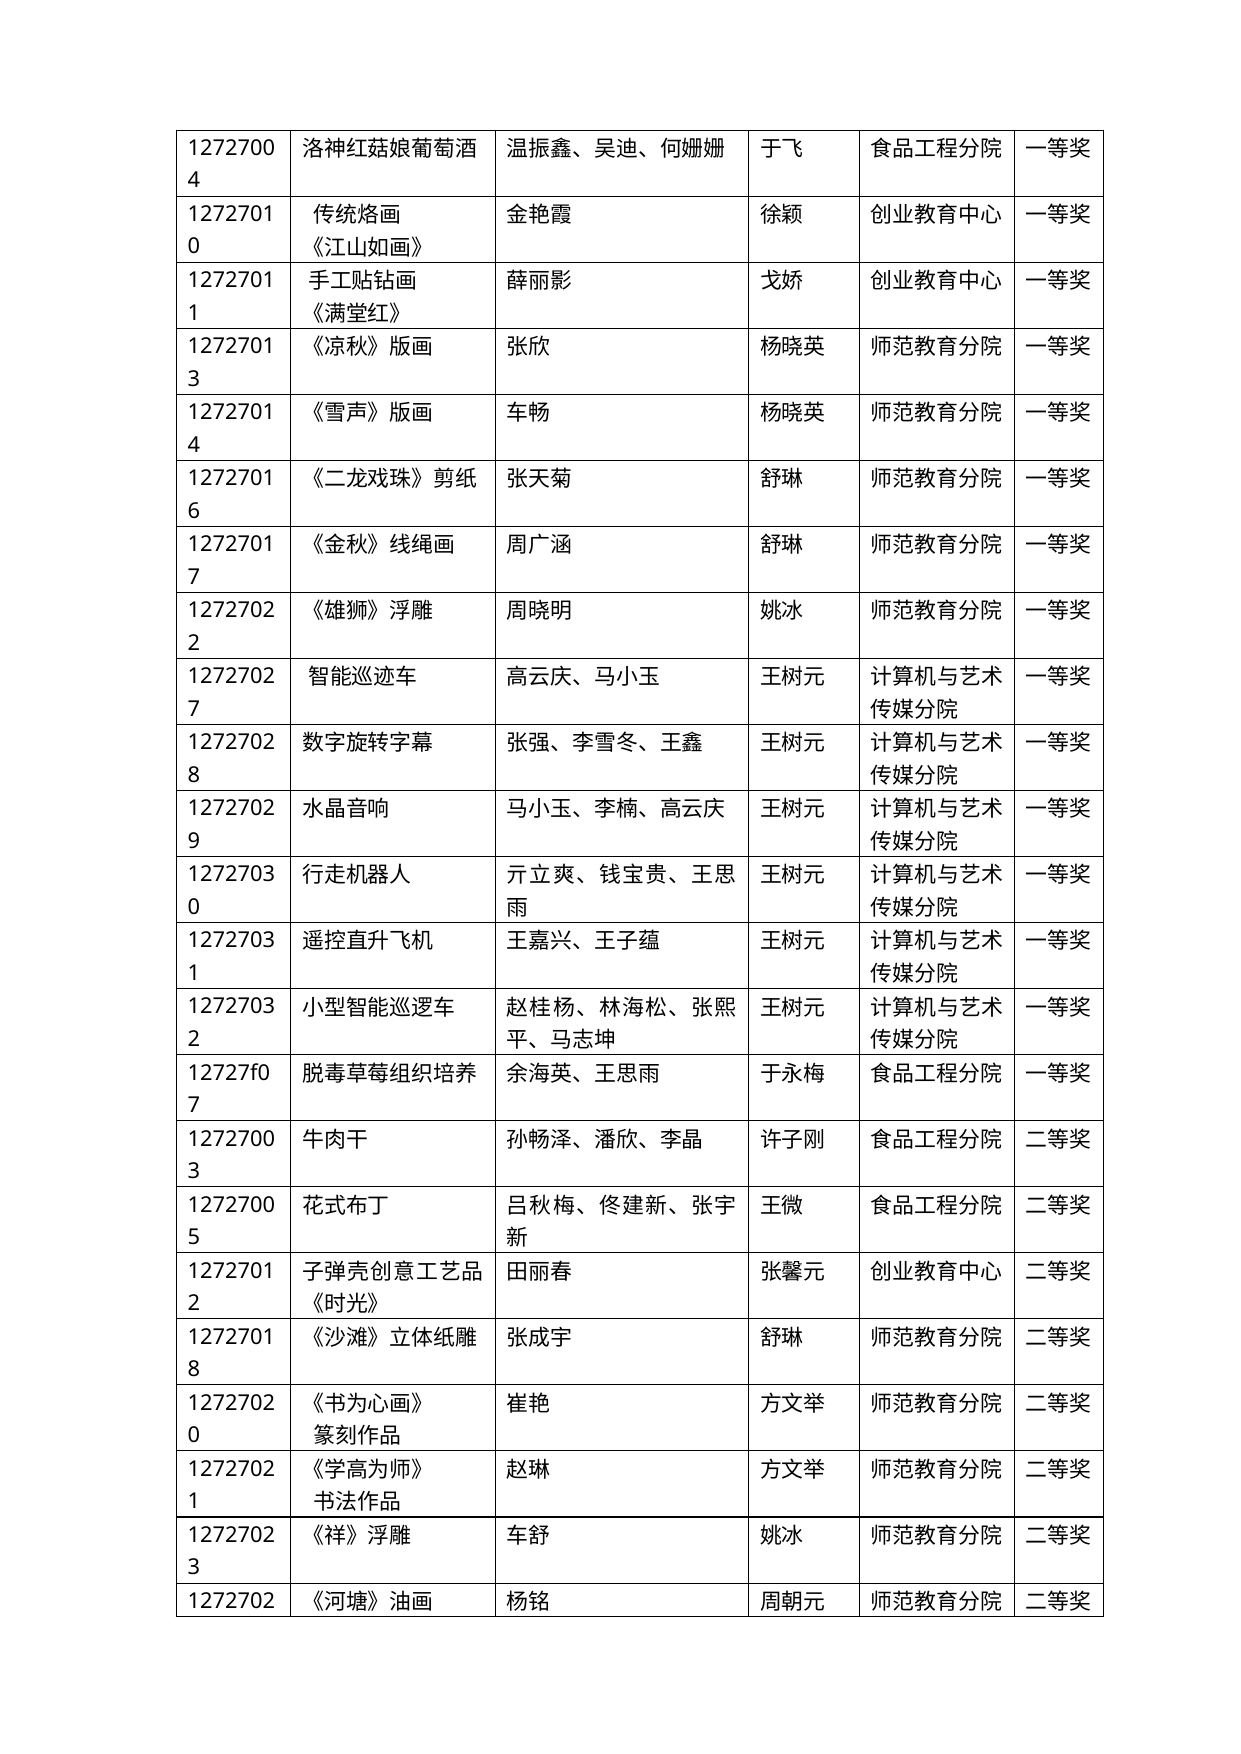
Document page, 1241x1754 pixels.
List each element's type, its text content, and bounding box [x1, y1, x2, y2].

table_cell 《沙滩》立体纸雕 [291, 1319, 495, 1384]
table_cell 赵桂杨、林海松、张熙平、马志坤 [496, 989, 748, 1054]
table_cell 《祥》浮雕 [291, 1518, 495, 1582]
table_cell 王树元 [749, 989, 859, 1054]
table_cell 传统烙画 《江山如画》 [291, 197, 495, 262]
table_cell 12727030 [177, 857, 290, 922]
table_cell 二等奖 [1015, 1121, 1103, 1186]
table_cell 《凉秋》版画 [291, 329, 495, 394]
table_cell 12727013 [177, 329, 290, 394]
table_cell 二等奖 [1015, 1451, 1103, 1516]
table_cell 一等奖 [1015, 923, 1103, 988]
table_cell 二等奖 [1015, 1187, 1103, 1252]
table_cell 孙畅泽、潘欣、李晶 [496, 1121, 748, 1186]
table_cell 师范教育分院 [860, 1584, 1014, 1616]
table_cell 小型智能巡逻车 [291, 989, 495, 1054]
table_cell 《二龙戏珠》剪纸 [291, 461, 495, 526]
table_cell 食品工程分院 [860, 1187, 1014, 1252]
table_cell 田丽春 [496, 1253, 748, 1318]
table_cell 师范教育分院 [860, 1451, 1014, 1516]
table_cell 张成宇 [496, 1319, 748, 1384]
table_cell 师范教育分院 [860, 395, 1014, 460]
table_cell 12727003 [177, 1121, 290, 1186]
table_cell 二等奖 [1015, 1518, 1103, 1582]
table_cell 一等奖 [1015, 461, 1103, 526]
table_cell 12727024 [177, 1584, 290, 1616]
table_cell 一等奖 [1015, 527, 1103, 592]
table_cell 12727f07 [177, 1055, 290, 1120]
table_cell 计算机与艺术传媒分院 [860, 857, 1014, 922]
table_cell 周朝元 [749, 1584, 859, 1616]
table_cell 杨晓英 [749, 329, 859, 394]
table_cell 智能巡迹车 [291, 659, 495, 724]
table_cell 车畅 [496, 395, 748, 460]
table_cell 12727031 [177, 923, 290, 988]
table_cell 于飞 [749, 131, 859, 196]
table_cell 12727014 [177, 395, 290, 460]
table_cell 王树元 [749, 923, 859, 988]
table_cell 于永梅 [749, 1055, 859, 1120]
table_cell 一等奖 [1015, 725, 1103, 790]
table_cell 舒琳 [749, 527, 859, 592]
table_cell 一等奖 [1015, 593, 1103, 658]
table_cell 《书为心画》 篆刻作品 [291, 1385, 495, 1450]
table_cell 姚冰 [749, 593, 859, 658]
table_cell 马小玉、李楠、高云庆 [496, 791, 748, 856]
table_cell 12727017 [177, 527, 290, 592]
table_cell 食品工程分院 [860, 1121, 1014, 1186]
table_cell 脱毒草莓组织培养 [291, 1055, 495, 1120]
table_cell 二等奖 [1015, 1253, 1103, 1318]
table_cell 王树元 [749, 725, 859, 790]
table_cell 12727023 [177, 1518, 290, 1582]
table_cell 高云庆、马小玉 [496, 659, 748, 724]
table_cell 师范教育分院 [860, 329, 1014, 394]
table_cell 洛神红菇娘葡萄酒 [291, 131, 495, 196]
table_cell 12727011 [177, 263, 290, 328]
table_cell 遥控直升飞机 [291, 923, 495, 988]
table_cell 赵琳 [496, 1451, 748, 1516]
table_cell 许子刚 [749, 1121, 859, 1186]
table_cell 亓立爽、钱宝贵、王思雨 [496, 857, 748, 922]
table_cell 创业教育中心 [860, 1253, 1014, 1318]
table_cell 周晓明 [496, 593, 748, 658]
table_cell 师范教育分院 [860, 1319, 1014, 1384]
table_cell 一等奖 [1015, 791, 1103, 856]
table_cell 《金秋》线绳画 [291, 527, 495, 592]
table_cell 车舒 [496, 1518, 748, 1582]
table_cell 余海英、王思雨 [496, 1055, 748, 1120]
table_cell 王嘉兴、王子蕴 [496, 923, 748, 988]
table_cell 数字旋转字幕 [291, 725, 495, 790]
table_cell 方文举 [749, 1385, 859, 1450]
table_cell 二等奖 [1015, 1319, 1103, 1384]
table_cell 徐颖 [749, 197, 859, 262]
table_cell 崔艳 [496, 1385, 748, 1450]
table_cell 姚冰 [749, 1518, 859, 1582]
table_cell 12727005 [177, 1187, 290, 1252]
table_cell 一等奖 [1015, 857, 1103, 922]
table_cell 舒琳 [749, 1319, 859, 1384]
table_cell 《雄狮》浮雕 [291, 593, 495, 658]
table_cell 《雪声》版画 [291, 395, 495, 460]
table_cell 薛丽影 [496, 263, 748, 328]
table_cell 王树元 [749, 791, 859, 856]
table_cell 12727027 [177, 659, 290, 724]
table_cell 行走机器人 [291, 857, 495, 922]
table_cell 张欣 [496, 329, 748, 394]
table_cell 师范教育分院 [860, 1518, 1014, 1582]
table_cell 12727022 [177, 593, 290, 658]
table_cell 杨铭 [496, 1584, 748, 1616]
table_cell 食品工程分院 [860, 1055, 1014, 1120]
table_cell 一等奖 [1015, 329, 1103, 394]
table_cell 一等奖 [1015, 1055, 1103, 1120]
table_cell 师范教育分院 [860, 461, 1014, 526]
table_cell 计算机与艺术传媒分院 [860, 659, 1014, 724]
table_cell 《学高为师》 书法作品 [291, 1451, 495, 1516]
table_cell 杨晓英 [749, 395, 859, 460]
table_cell 吕秋梅、佟建新、张宇新 [496, 1187, 748, 1252]
table_cell 舒琳 [749, 461, 859, 526]
table_cell 金艳霞 [496, 197, 748, 262]
table_cell 张强、李雪冬、王鑫 [496, 725, 748, 790]
table_cell 《河塘》油画 [291, 1584, 495, 1616]
table_cell 12727018 [177, 1319, 290, 1384]
table_cell 12727010 [177, 197, 290, 262]
table_cell 牛肉干 [291, 1121, 495, 1186]
table_cell 水晶音响 [291, 791, 495, 856]
table_cell 一等奖 [1015, 659, 1103, 724]
table_cell 12727012 [177, 1253, 290, 1318]
table_cell 师范教育分院 [860, 593, 1014, 658]
table_cell 张馨元 [749, 1253, 859, 1318]
table_cell 计算机与艺术传媒分院 [860, 725, 1014, 790]
table_cell 食品工程分院 [860, 131, 1014, 196]
table_cell 创业教育中心 [860, 263, 1014, 328]
table_cell 一等奖 [1015, 395, 1103, 460]
table_cell 戈娇 [749, 263, 859, 328]
table_cell 12727020 [177, 1385, 290, 1450]
table_cell 计算机与艺术传媒分院 [860, 923, 1014, 988]
table_cell 计算机与艺术传媒分院 [860, 791, 1014, 856]
table_cell 12727016 [177, 461, 290, 526]
table_cell 王树元 [749, 857, 859, 922]
table_cell 一等奖 [1015, 197, 1103, 262]
table_cell 师范教育分院 [860, 527, 1014, 592]
table_cell 12727029 [177, 791, 290, 856]
table_cell 12727004 [177, 131, 290, 196]
table_cell 一等奖 [1015, 263, 1103, 328]
table_cell 手工贴钻画 《满堂红》 [291, 263, 495, 328]
table_cell 12727032 [177, 989, 290, 1054]
table_cell 二等奖 [1015, 1385, 1103, 1450]
table_cell 12727028 [177, 725, 290, 790]
table_cell 王微 [749, 1187, 859, 1252]
table_cell 12727021 [177, 1451, 290, 1516]
table_cell 周广涵 [496, 527, 748, 592]
table_cell 一等奖 [1015, 131, 1103, 196]
table_cell 子弹壳创意工艺品《时光》 [291, 1253, 495, 1318]
table_cell 一等奖 [1015, 989, 1103, 1054]
table_cell 师范教育分院 [860, 1385, 1014, 1450]
table_cell 王树元 [749, 659, 859, 724]
table_cell 计算机与艺术传媒分院 [860, 989, 1014, 1054]
table_cell 花式布丁 [291, 1187, 495, 1252]
table_cell 张天菊 [496, 461, 748, 526]
table_cell 温振鑫、吴迪、何姗姗 [496, 131, 748, 196]
table_cell 方文举 [749, 1451, 859, 1516]
table_cell 创业教育中心 [860, 197, 1014, 262]
table_cell 二等奖 [1015, 1584, 1103, 1616]
